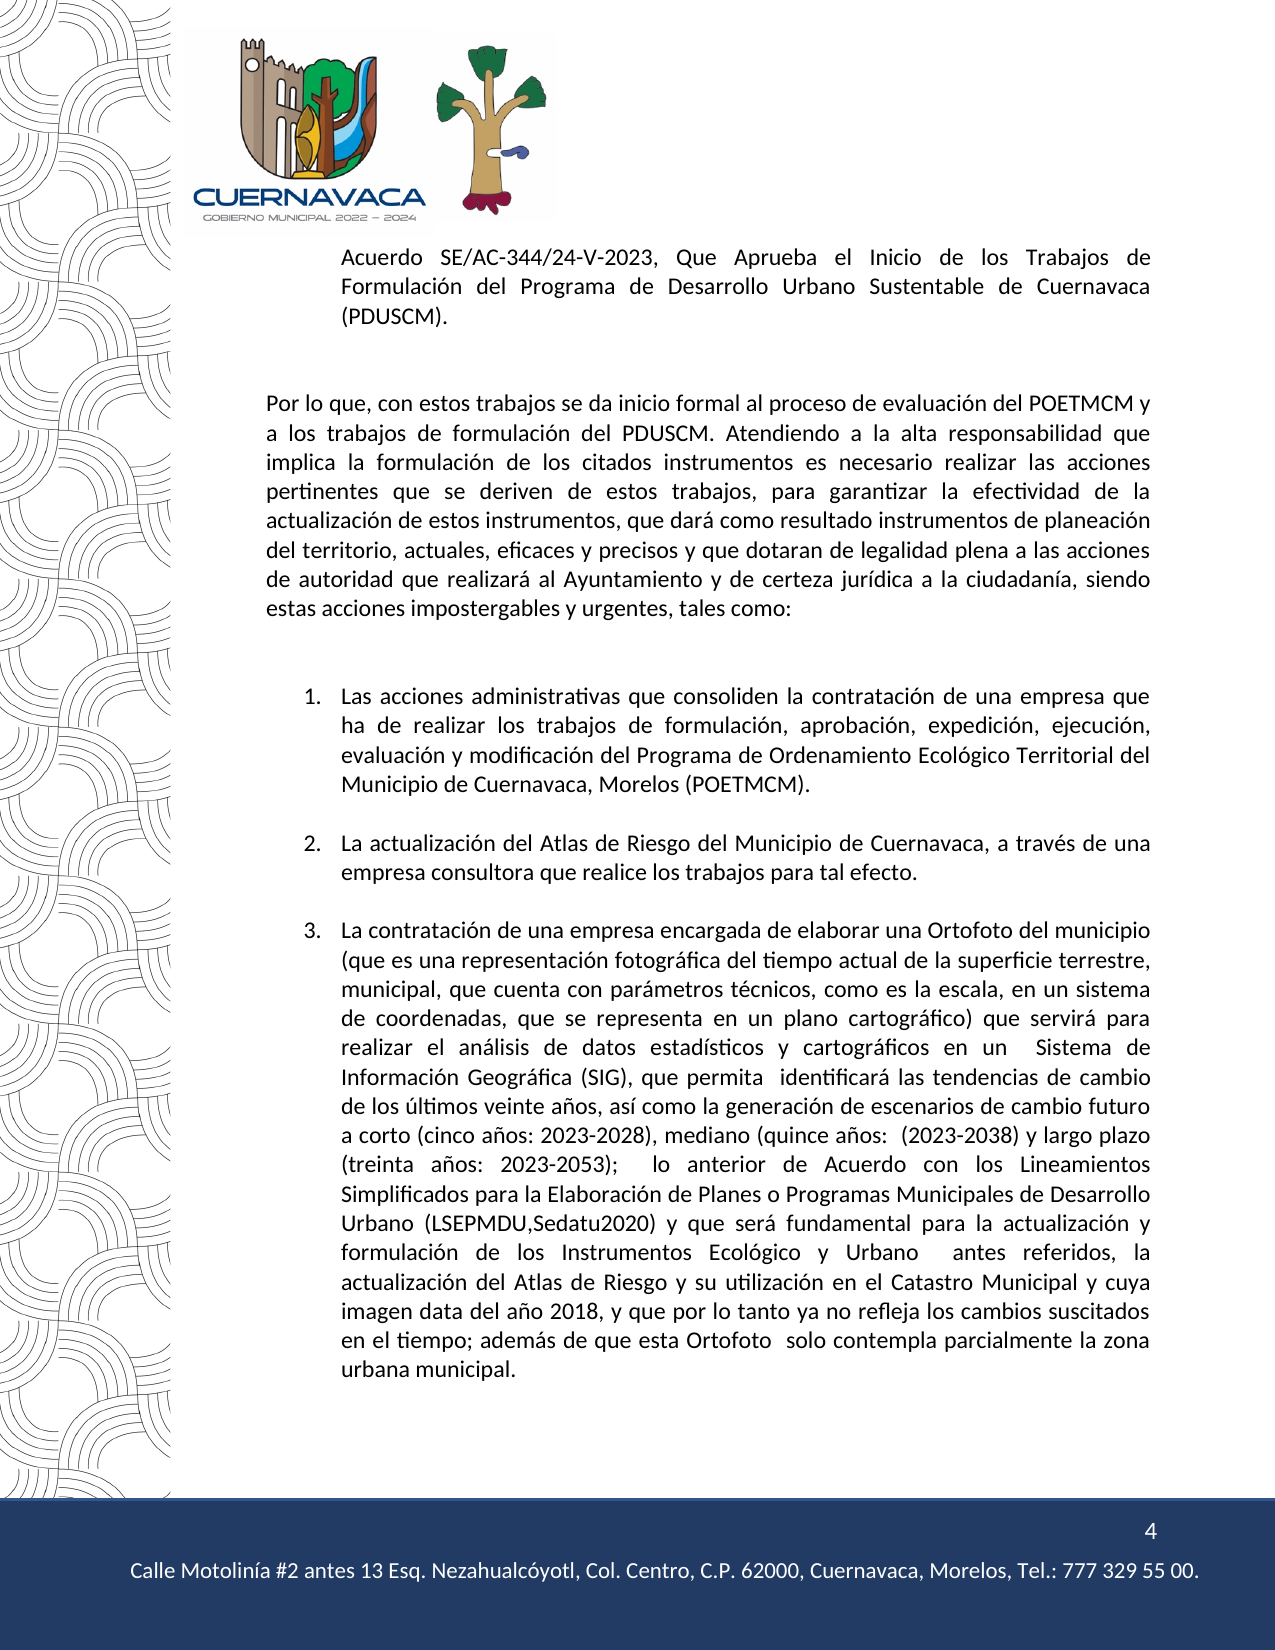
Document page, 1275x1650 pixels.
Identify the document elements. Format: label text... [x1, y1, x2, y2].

list La actualización del Atlas de Riesgo del Municipio de Cuernavaca, a través de una empresa consultora que realice los trabajos para tal efecto. [303, 828, 1152, 886]
picture [0, 0, 171, 1498]
text Por lo que, con estos trabajos se da inicio formal al proceso de evaluación del POETMCM y a los trabajos de formulación del PDUSCM. Atendiendo a la alta responsabilidad que implica la formulación de los citados instrumentos es necesario realizar las acciones pertinentes que se deriven de estos trabajos, para garantizar la efectividad de la actualización de estos instrumentos, que dará como resultado instrumentos de planeación del territorio, actuales, eficaces y precisos y que dotaran de legalidad plena a las acciones de autoridad que realizará al Ayuntamiento y de certeza jurídica a la ciudadanía, siendo estas acciones impostergables y urgentes, tales como: [266, 388, 1152, 623]
picture [183, 26, 557, 237]
list La contratación de una empresa encargada de elaborar una Ortofoto del municipio (que es una representación fotográfica del tiempo actual de la superficie terrestre, municipal, que cuenta con parámetros técnicos, como es la escala, en un sistema de coordenadas, que se representa en un plano cartográfico) que servirá para realizar el análisis de datos estadísticos y cartográficos en un Sistema de Información Geográfica (SIG), que permita identificará las tendencias de cambio de los últimos veinte años, así como la generación de escenarios de cambio futuro a corto (cinco años: 2023-2028), mediano (quince años: (2023-2038) y largo plazo (treinta años: 2023-2053); lo anterior de Acuerdo con los Lineamientos Simplificados para la Elaboración de Planes o Programas Municipales de Desarrollo Urbano (LSEPMDU,Sedatu2020) y que será fundamental para la actualización y formulación de los Instrumentos Ecológico y Urbano antes referidos, la actualización del Atlas de Riesgo y su utilización en el Catastro Municipal y cuya imagen data del año 2018, y que por lo tanto ya no refleja los cambios suscitados en el tiempo; además de que esta Ortofoto solo contempla parcialmente la zona urbana municipal. [303, 915, 1152, 1384]
list Las acciones administrativas que consoliden la contratación de una empresa que ha de realizar los trabajos de formulación, aprobación, expedición, ejecución, evaluación y modificación del Programa de Ordenamiento Ecológico Territorial del Municipio de Cuernavaca, Morelos (POETMCM). [303, 681, 1152, 798]
